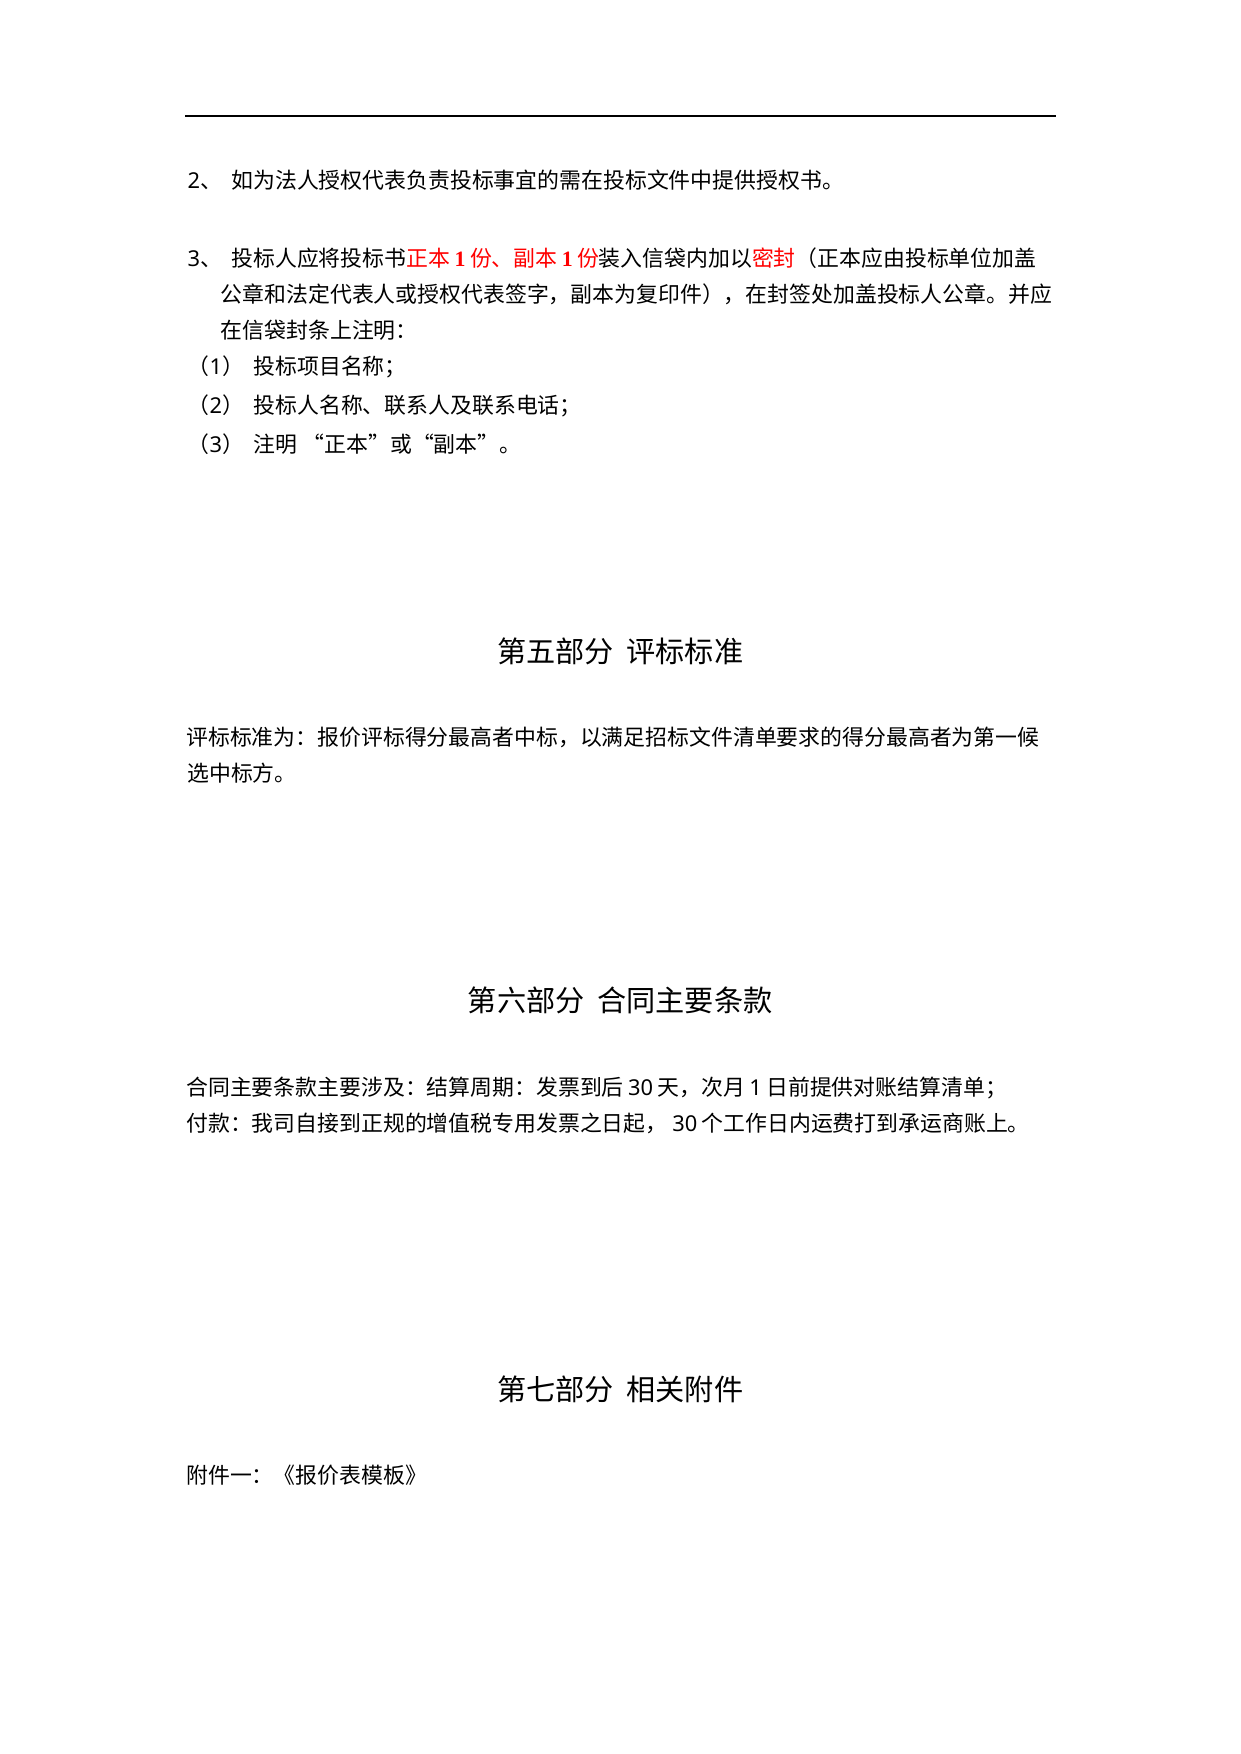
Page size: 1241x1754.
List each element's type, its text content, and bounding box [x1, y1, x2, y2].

subtitle 第六部分 合同主要条款 [187, 978, 1053, 1020]
list 注明 “正本”或“副本”。 [187, 427, 1053, 458]
text 付款：我司自接到正规的增值税专用发票之日起， 30个工作日内运费打到承运商账上。 [186, 1106, 1053, 1138]
subtitle 第五部分 评标标准 [187, 628, 1053, 671]
text 评标标准为：报价评标得分最高者中标，以满足招标文件清单要求的得分最高者为第一候选中标方。 [186, 720, 1053, 788]
list 投标人应将投标书正本1份、副本1份装入信袋内加以密封（正本应由投标单位加盖公章和法定代表人或授权代表签字，副本为复印件），在封签处加盖投标人公章。并应在信袋封条上注明： [187, 241, 1053, 344]
text 合同主要条款主要涉及：结算周期：发票到后30天，次月1日前提供对账结算清单； [186, 1070, 1053, 1101]
list 如为法人授权代表负责投标事宜的需在投标文件中提供授权书。 [187, 163, 1053, 195]
list 投标人名称、联系人及联系电话； [187, 388, 1053, 419]
list 投标项目名称； [187, 349, 1053, 381]
subtitle 第七部分 相关附件 [187, 1366, 1053, 1408]
text 附件一：《报价表模板》 [186, 1458, 1053, 1490]
